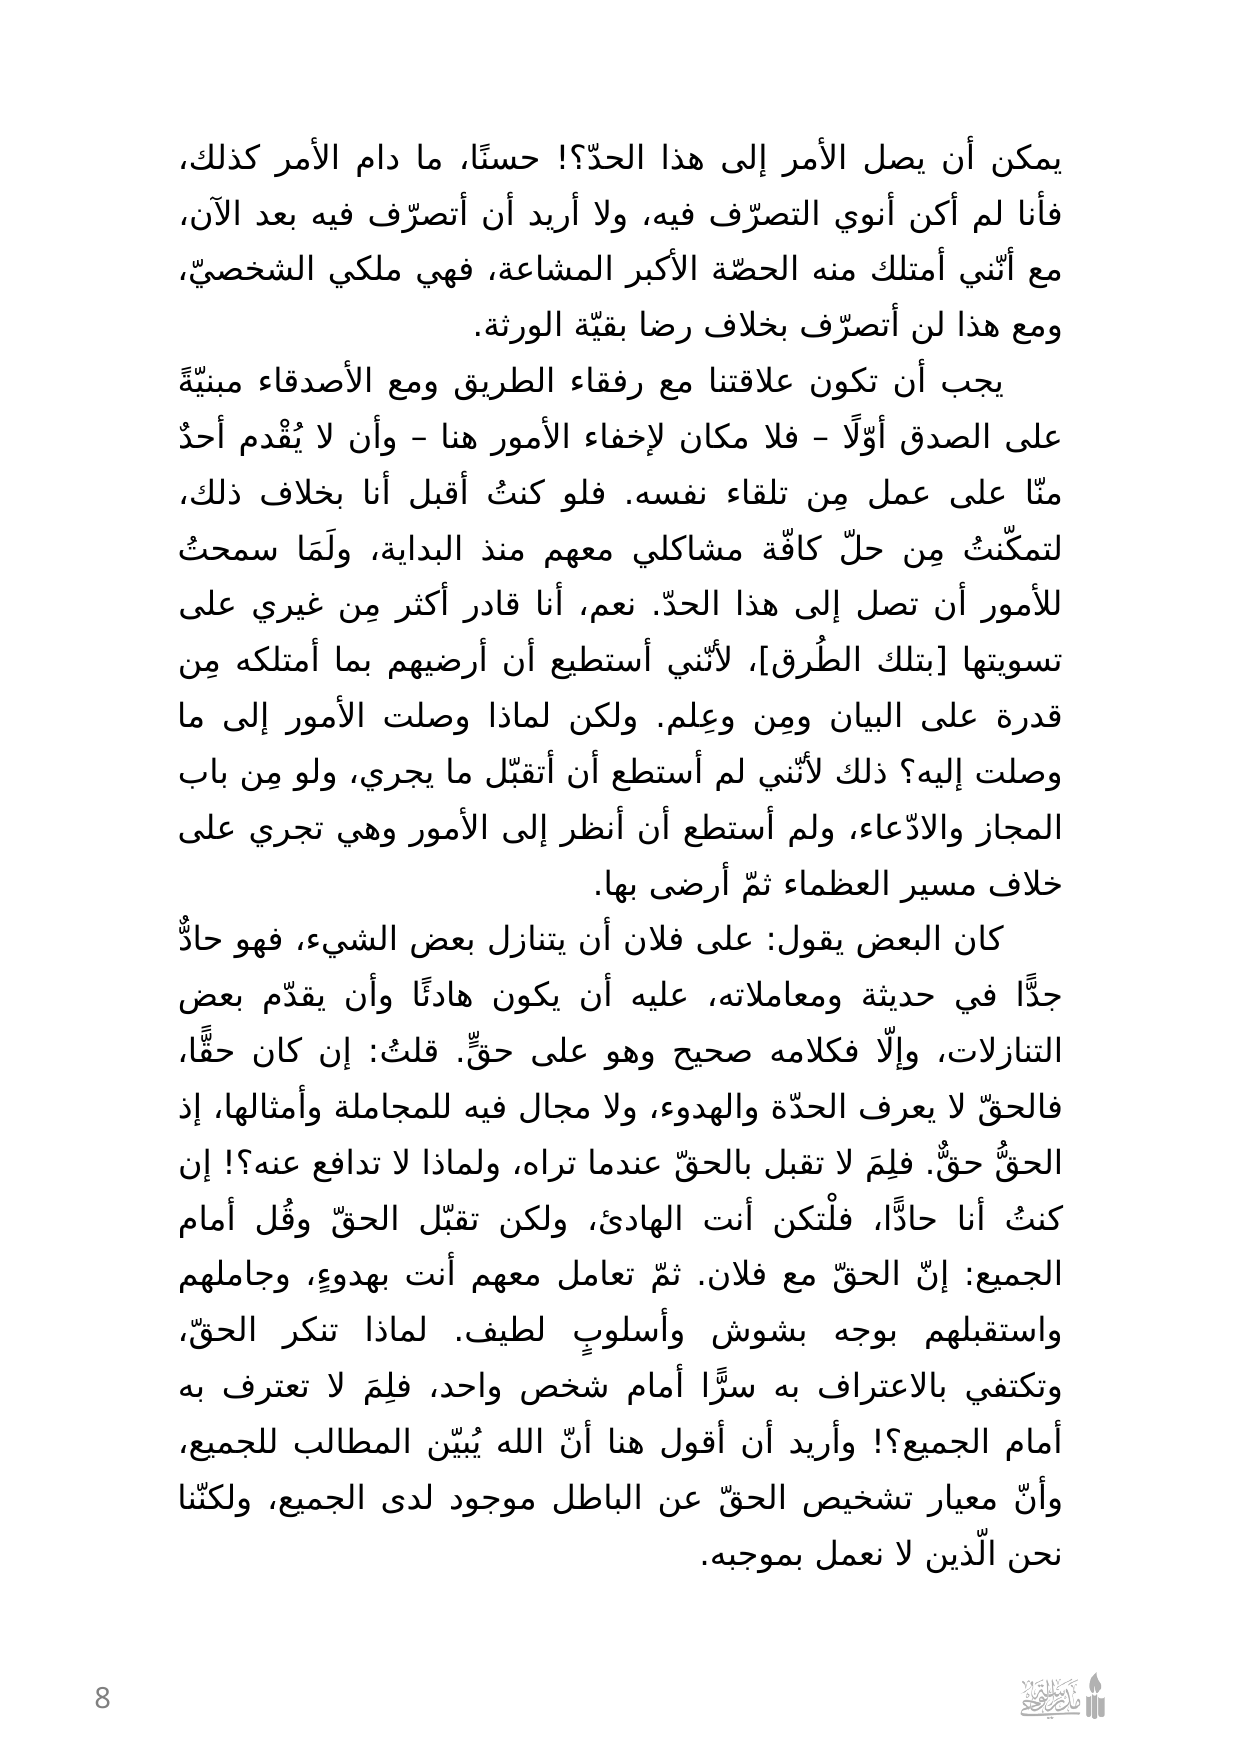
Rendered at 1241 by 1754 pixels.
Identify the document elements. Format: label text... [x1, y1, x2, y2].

text كان البعض يقول: على فلان أن يتنازل بعض الشيء، فهو حادٌّ جدًّا في حديثة ومعاملاته، عليه أن يكون هادئًا وأن يقدّم بعض التنازلات، وإلّا فكلامه صحيح وهو على حقٍّ. قلتُ: إن كان حقًّا، فالحقّ لا يعرف الحدّة والهدوء، ولا مجال فيه للمجاملة وأمثالها، إذ الحقُّ حقٌّ. فلِمَ لا تقبل بالحقّ عندما تراه، ولماذا لا تدافع عنه؟! إن كنتُ أنا حادًّا، فلْتكن أنت الهادئ، ولكن تقبّل الحقّ وقُل أمام الجميع: إنّ الحقّ مع فلان. ثمّ تعامل معهم أنت بهدوءٍ، وجاملهم واستقبلهم بوجه بشوش وأسلوبٍ لطيف. لماذا تنكر الحقّ، وتكتفي بالاعتراف به سرًّا أمام شخص واحد، فلِمَ لا تعترف به أمام الجميع؟! وأريد أن أقول هنا أنّ الله يُبيّن المطالب للجميع، وأنّ معيار تشخيص الحقّ عن الباطل موجود لدى الجميع، ولكنّنا نحن الّذين لا نعمل بموجبه. [177, 917, 1063, 1587]
text يجب أن تكون علاقتنا مع رفقاء الطريق ومع الأصدقاء مبنيّةً على الصدق أوّلًا – فلا مكان لإخفاء الأمور هنا – وأن لا يُقْدم أحدٌ منّا على عمل مِن تلقاء نفسه. فلو كنتُ أقبل أنا بخلاف ذلك، لتمكّنتُ مِن حلّ كافّة مشاكلي معهم منذ البداية، ولَمَا سمحتُ للأمور أن تصل إلى هذا الحدّ. نعم، أنا قادر أكثر مِن غيري على تسويتها [بتلك الطُرق]، لأنّني أستطيع أن أرضيهم بما أمتلكه مِن قدرة على البيان ومِن وعِلم. ولكن لماذا وصلت الأمور إلى ما وصلت إليه؟ ذلك لأنّني لم أستطع أن أتقبّل ما يجري، ولو مِن باب المجاز والادّعاء، ولم أستطع أن أنظر إلى الأمور وهي تجري على خلاف مسير العظماء ثمّ أرضى بها. [177, 359, 1063, 917]
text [177, 136, 1063, 359]
picture [1020, 1672, 1105, 1719]
